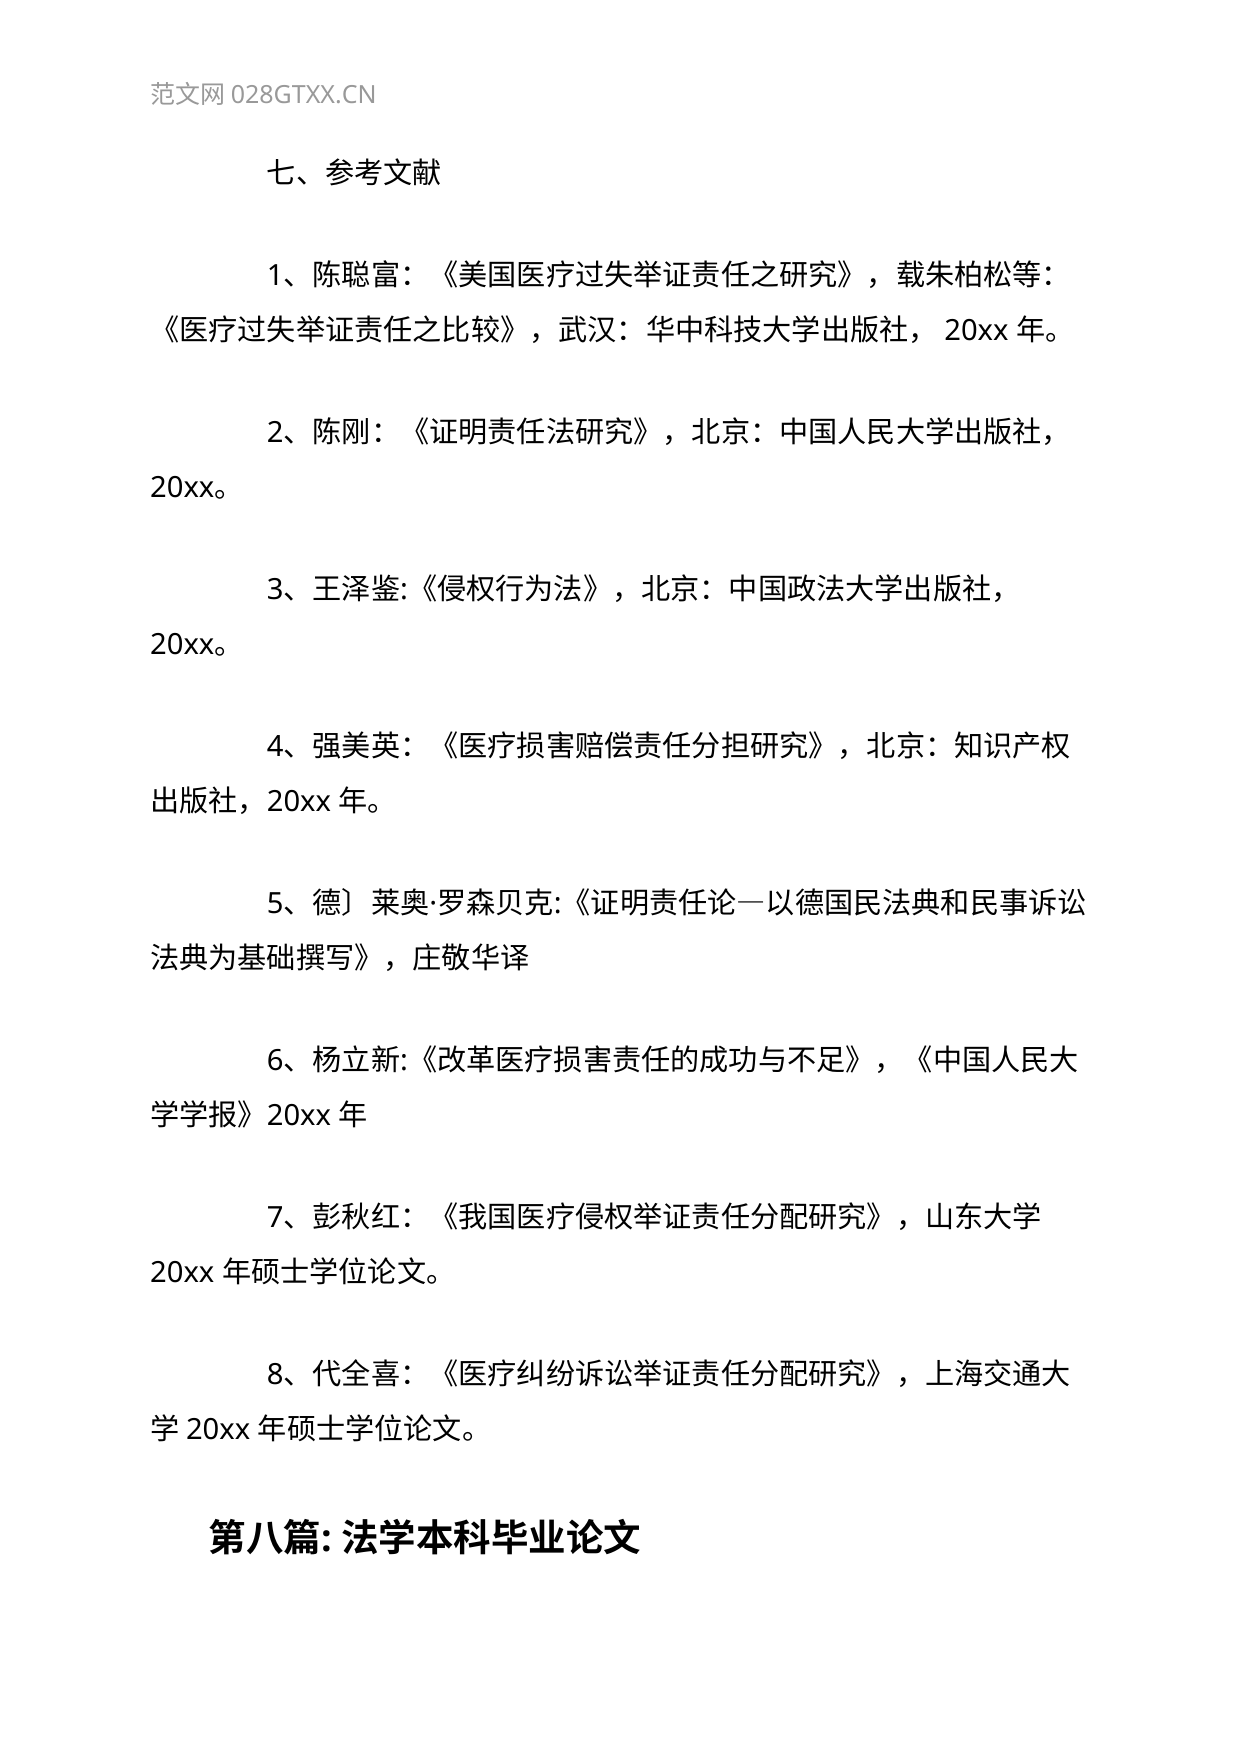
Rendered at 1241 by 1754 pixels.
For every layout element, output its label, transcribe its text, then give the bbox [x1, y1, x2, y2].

text 7、彭秋红：《我国医疗侵权举证责任分配研究》，山东大学 20xx 年硕士学位论文。 [150, 1193, 1090, 1291]
text 4、强美英：《医疗损害赔偿责任分担研究》，北京：知识产权出版社，20xx 年。 [150, 723, 1090, 820]
text 七、参考文献 [150, 150, 1090, 192]
text 2、陈刚：《证明责任法研究》，北京：中国人民大学出版社，20xx。 [150, 409, 1090, 506]
text 5、德〕莱奥·罗森贝克:《证明责任论—以德国民法典和民事诉讼法典为基础撰写》，庄敬华译 [150, 880, 1090, 977]
text 第八篇: 法学本科毕业论文 [150, 1507, 1090, 1562]
text 3、王泽鉴:《侵权行为法》，北京：中国政法大学出版社，20xx。 [150, 566, 1090, 663]
text 8、代全喜：《医疗纠纷诉讼举证责任分配研究》，上海交通大学 20xx 年硕士学位论文。 [150, 1350, 1090, 1448]
text 1、陈聪富：《美国医疗过失举证责任之研究》，载朱柏松等：《医疗过失举证责任之比较》，武汉：华中科技大学出版社， 20xx 年。 [150, 252, 1090, 349]
text 6、杨立新:《改革医疗损害责任的成功与不足》，《中国人民大学学报》20xx 年 [150, 1036, 1090, 1134]
